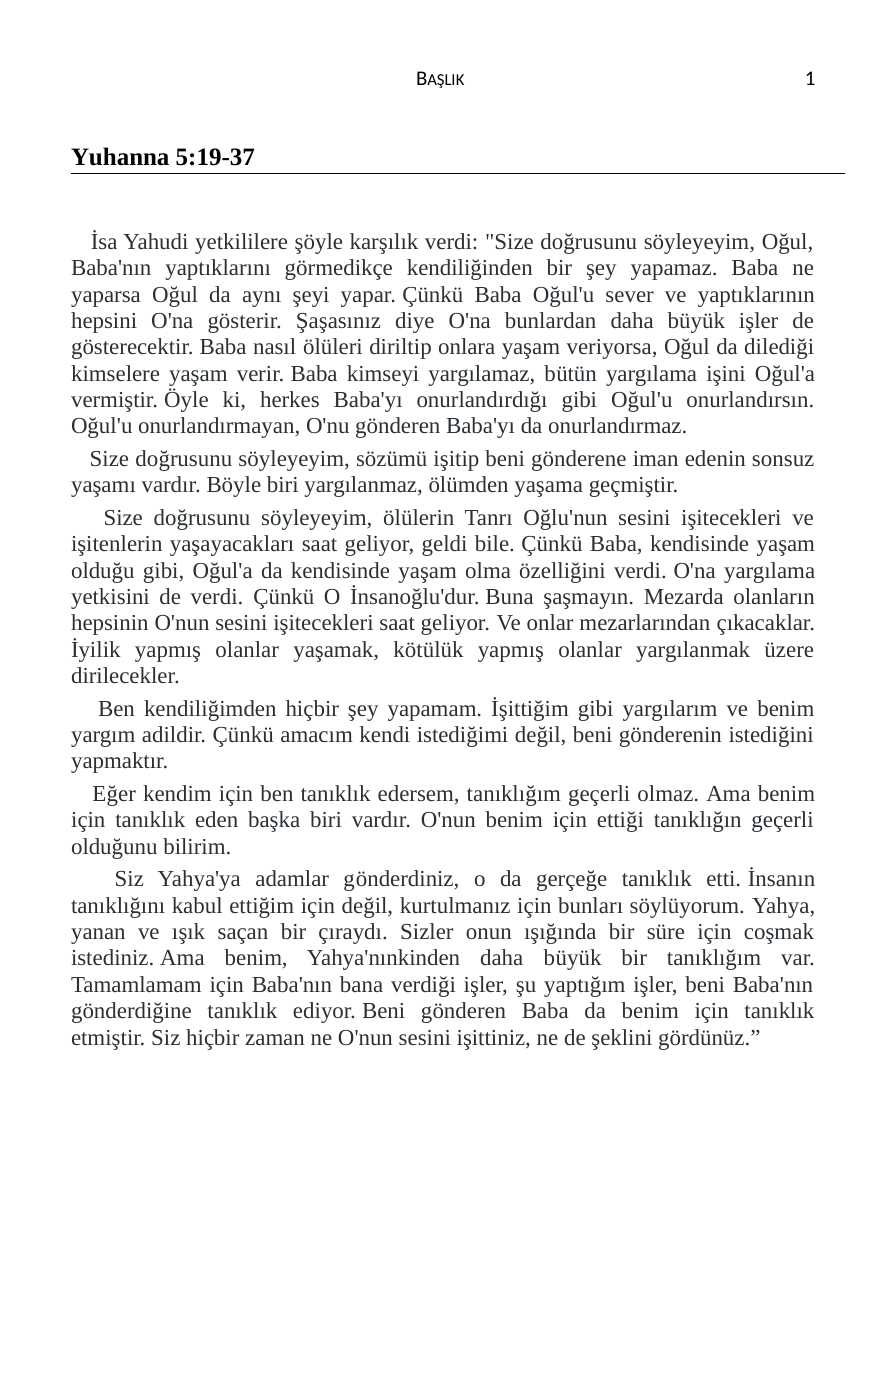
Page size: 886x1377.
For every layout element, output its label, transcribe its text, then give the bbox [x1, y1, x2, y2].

text Size doğrusunu söyleyeyim, sözümü işitip beni gönderene iman edenin sonsuz yaşamı vardır. Böyle biri yargılanmaz, ölümden yaşama geçmiştir. [71, 445, 815, 498]
text İsa Yahudi yetkililere şöyle karşılık verdi: "Size doğrusunu söyleyeyim, Oğul, Baba'nın yaptıklarını görmedikçe kendiliğinden bir şey yapamaz. Baba ne yaparsa Oğul da aynı şeyi yapar. Çünkü Baba Oğul'u sever ve yaptıklarının hepsini O'na gösterir. Şaşasınız diye O'na bunlardan daha büyük işler de gösterecektir. Baba nasıl ölüleri diriltip onlara yaşam veriyorsa, Oğul da dilediği kimselere yaşam verir. Baba kimseyi yargılamaz, bütün yargılama işini Oğul'a vermiştir. Öyle ki, herkes Baba'yı onurlandırdığı gibi Oğul'u onurlandırsın. Oğul'u onurlandırmayan, O'nu gönderen Baba'yı da onurlandırmaz. [71, 228, 815, 439]
text Eğer kendim için ben tanıklık edersem, tanıklığım geçerli olmaz. Ama benim için tanıklık eden başka biri vardır. O'nun benim için ettiği tanıklığın geçerli olduğunu bilirim. [71, 780, 815, 859]
text Ben kendiliğimden hiçbir şey yapamam. İşittiğim gibi yargılarım ve benim yargım adildir. Çünkü amacım kendi istediğimi değil, beni gönderenin istediğini yapmaktır. [71, 695, 815, 774]
text Siz Yahya'ya adamlar gönderdiniz, o da gerçeğe tanıklık etti. İnsanın tanıklığını kabul ettiğim için değil, kurtulmanız için bunları söylüyorum. Yahya, yanan ve ışık saçan bir çıraydı. Sizler onun ışığında bir süre için coşmak istediniz. Ama benim, Yahya'nınkinden daha büyük bir tanıklığım var. Tamamlamam için Baba'nın bana verdiği işler, şu yaptığım işler, beni Baba'nın gönderdiğine tanıklık ediyor. Beni gönderen Baba da benim için tanıklık etmiştir. Siz hiçbir zaman ne O'nun sesini işittiniz, ne de şeklini gördünüz.” [71, 865, 815, 1050]
text Yuhanna 5:19-37 [71, 142, 845, 173]
text Size doğrusunu söyleyeyim, ölülerin Tanrı Oğlu'nun sesini işitecekleri ve işitenlerin yaşayacakları saat geliyor, geldi bile. Çünkü Baba, kendisinde yaşam olduğu gibi, Oğul'a da kendisinde yaşam olma özelliğini verdi. O'na yargılama yetkisini de verdi. Çünkü O İnsanoğlu'dur. Buna şaşmayın. Mezarda olanların hepsinin O'nun sesini işitecekleri saat geliyor. Ve onlar mezarlarından çıkacaklar. İyilik yapmış olanlar yaşamak, kötülük yapmış olanlar yargılanmak üzere dirilecekler. [71, 504, 815, 688]
